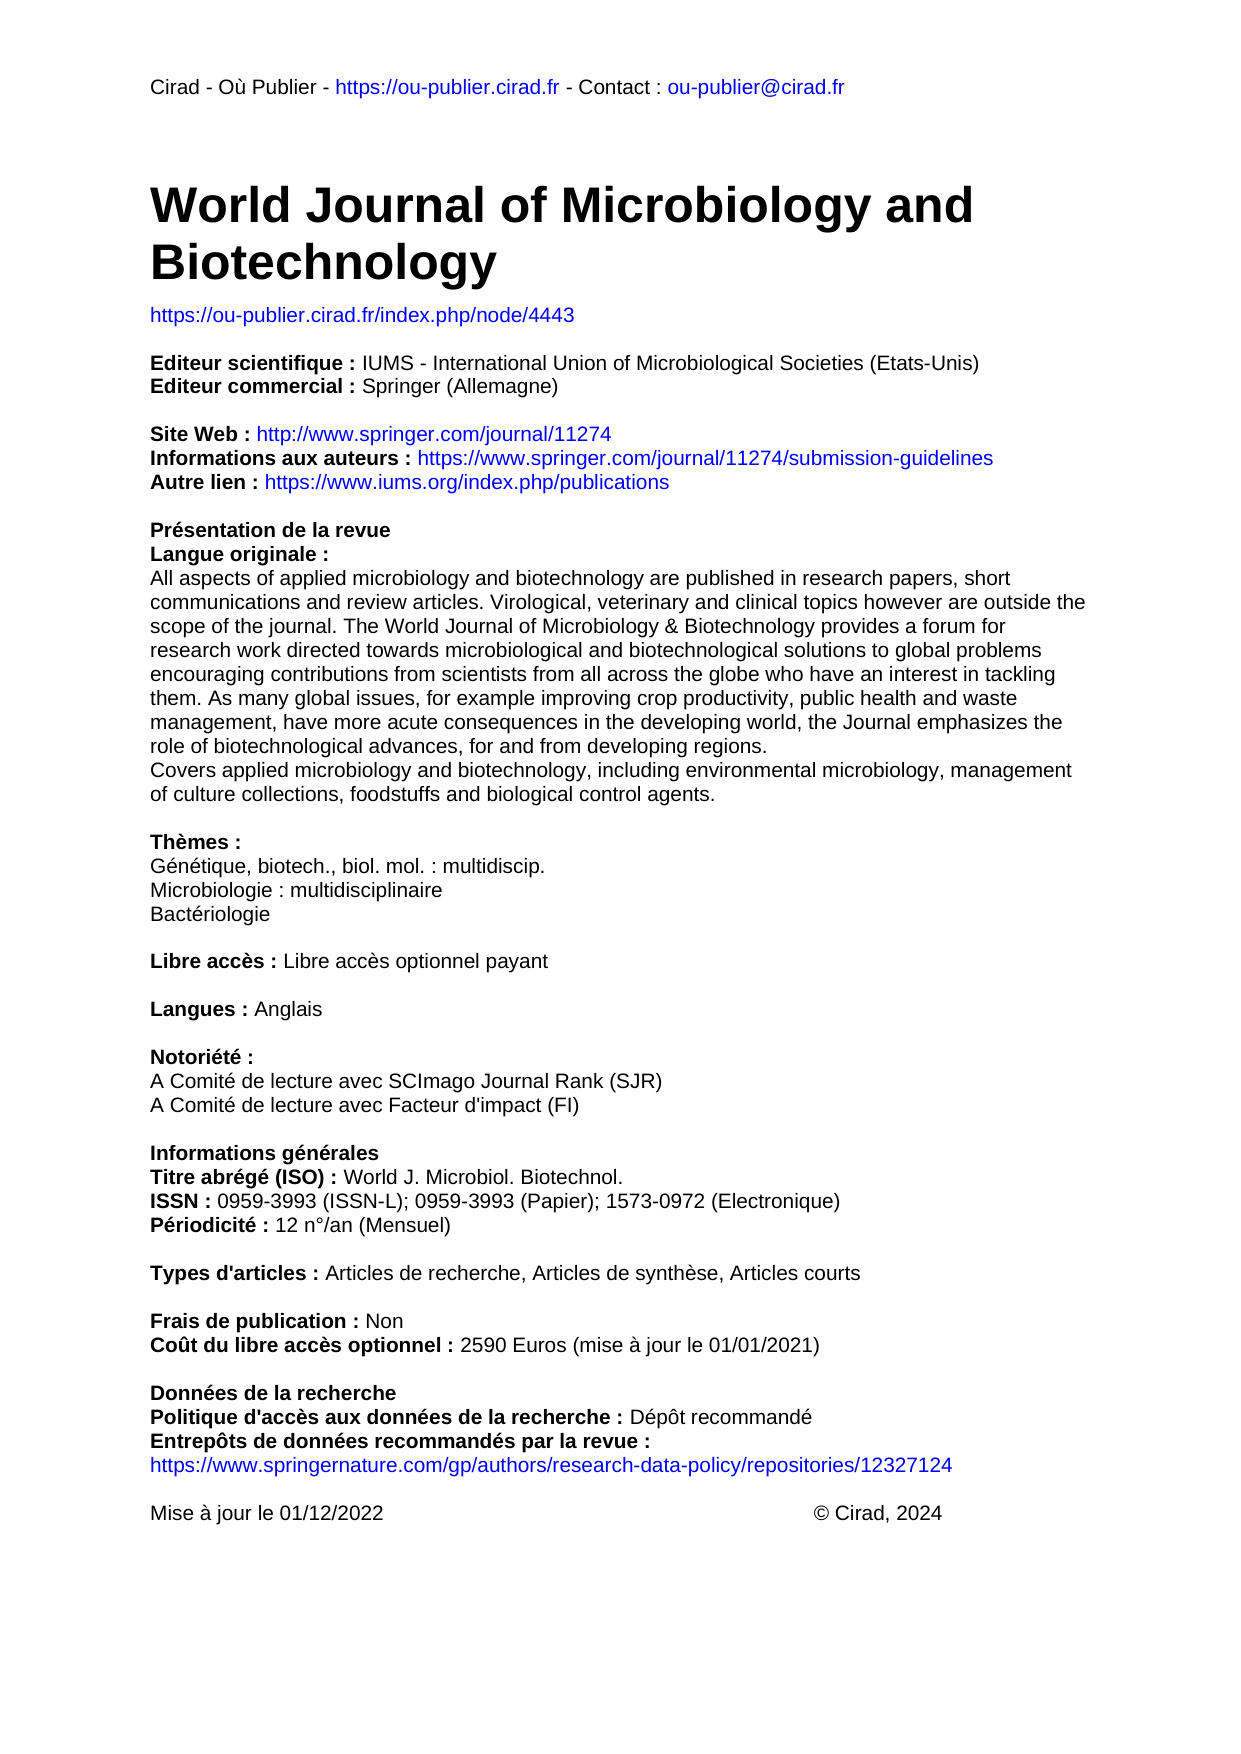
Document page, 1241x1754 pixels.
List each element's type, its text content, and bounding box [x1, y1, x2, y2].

text Types d'articles : Articles de recherche, Articles de synthèse, Articles courtsFrais de publication : NonCoût du libre accès optionnel : 2590 Euros (mise à jour le 01/01/2021)Données de la recherchePolitique d'accès aux données de la recherche : Dépôt recommandéEntrepôts de données recommandés par la revue : https://www.springernature.com/gp/authors/research-data-policy/repositories/12327124Mise à jour le 01/12/2022 © Cirad, 2024 [150, 1237, 1090, 1524]
text Editeur scientifique : IUMS - International Union of Microbiological Societies (Etats-Unis)Editeur commercial : Springer (Allemagne)Site Web : http://www.springer.com/journal/11274Informations aux auteurs : https://www.springer.com/journal/11274/submission-guidelinesAutre lien : https://www.iums.org/index.php/publicationsPrésentation de la revueLangue originale : [150, 326, 1090, 566]
text All aspects of applied microbiology and biotechnology are published in research papers, short communications and review articles. Virological, veterinary and clinical topics however are outside the scope of the journal. The World Journal of Microbiology & Biotechnology provides a forum for research work directed towards microbiological and biotechnological solutions to global problems encouraging contributions from scientists from all across the globe who have an interest in tackling them. As many global issues, for example improving crop productivity, public health and waste management, have more acute consequences in the developing world, the Journal emphasizes the role of biotechnological advances, for and from developing regions.Covers applied microbiology and biotechnology, including environmental microbiology, management of culture collections, foodstuffs and biological control agents. [150, 566, 1090, 806]
subtitle World Journal of Microbiology and Biotechnology [150, 175, 1090, 290]
text Thèmes : Génétique, biotech., biol. mol. : multidiscip.Microbiologie : multidisciplinaireBactériologieLibre accès : Libre accès optionnel payantLangues : AnglaisNotoriété : A Comité de lecture avec SCImago Journal Rank (SJR)A Comité de lecture avec Facteur d'impact (FI)Informations généralesTitre abrégé (ISO) : World J. Microbiol. Biotechnol.ISSN : 0959-3993 (ISSN-L); 0959-3993 (Papier); 1573-0972 (Electronique)Périodicité : 12 n°/an (Mensuel) [150, 829, 1090, 1237]
text https://ou-publier.cirad.fr/index.php/node/4443 [150, 302, 1090, 326]
